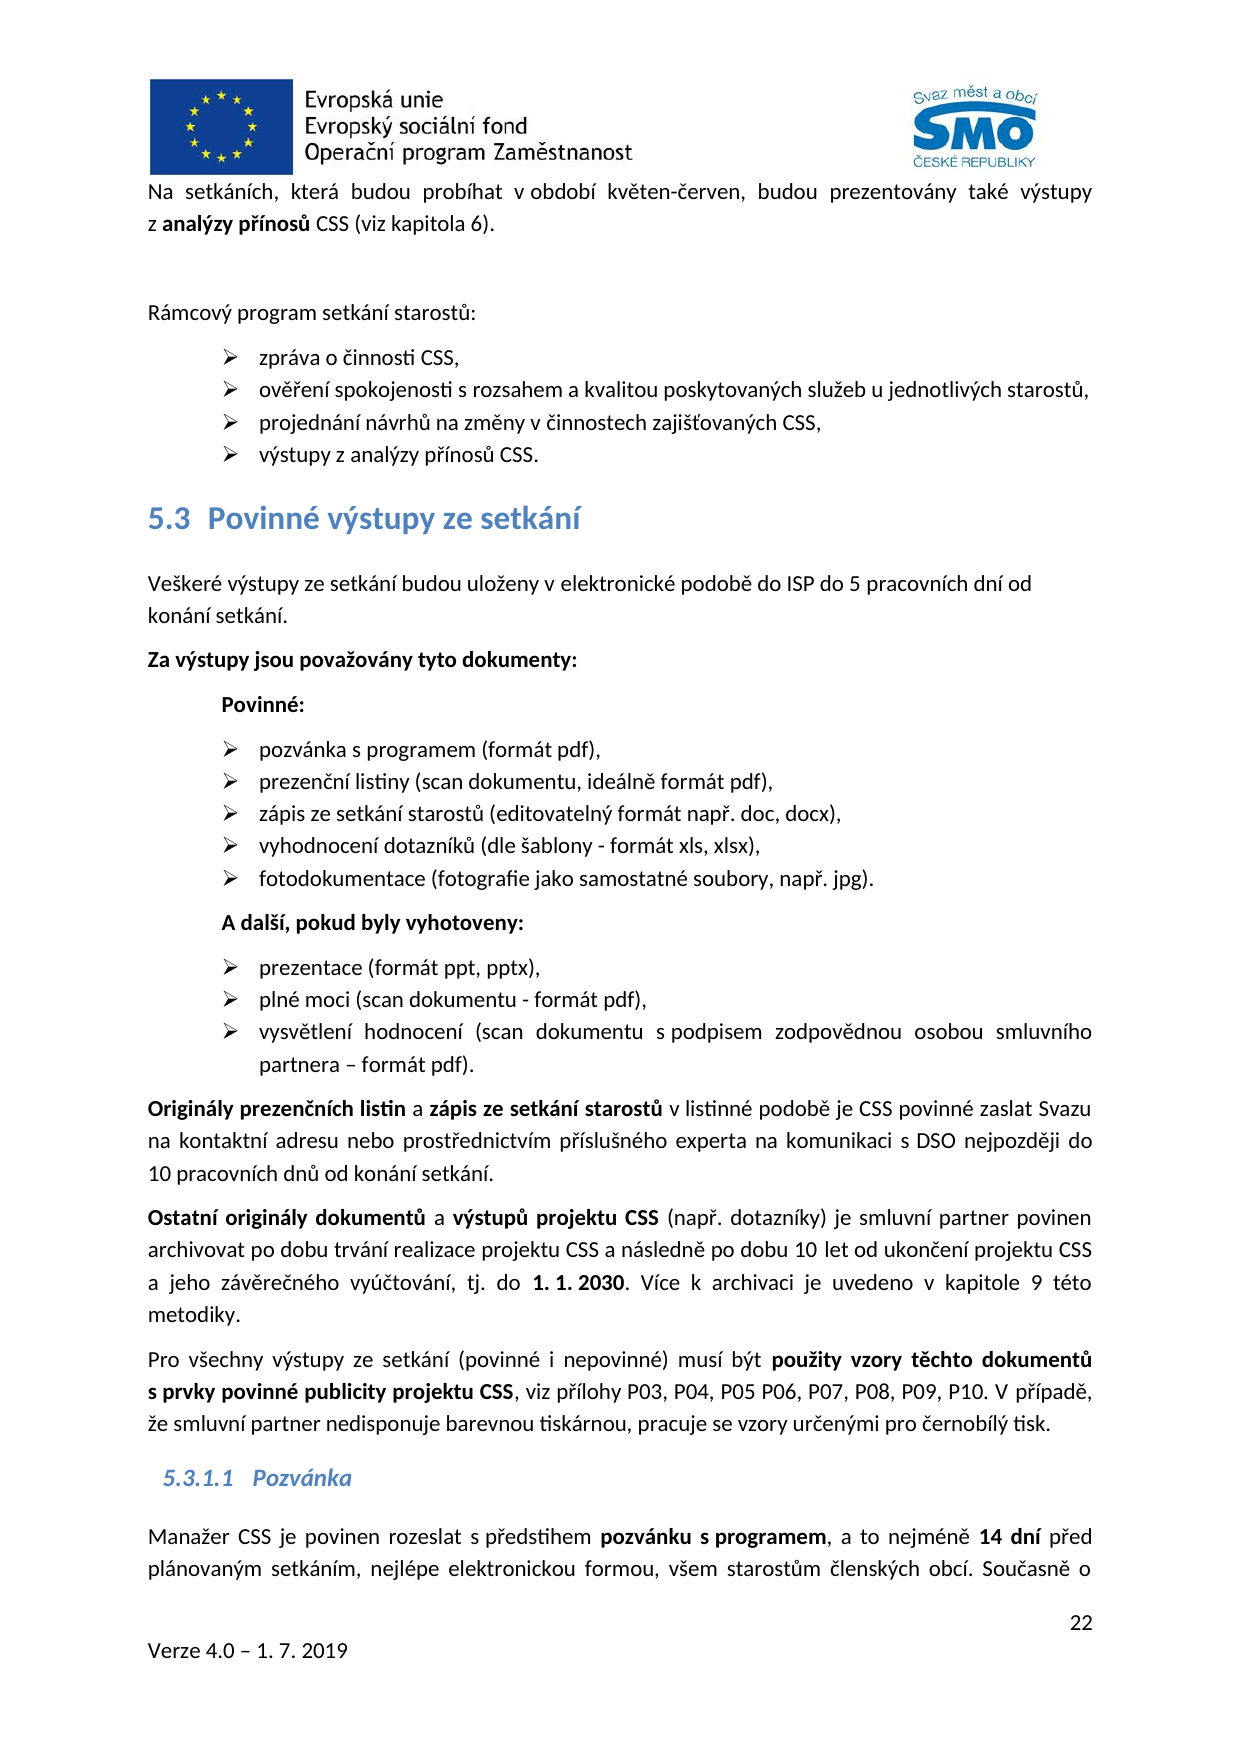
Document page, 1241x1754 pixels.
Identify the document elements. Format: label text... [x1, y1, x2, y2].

text Veškeré výstupy ze setkání budou uloženy v elektronické podobě do ISP do 5 pracovních dní od konání setkání. [148, 569, 1093, 629]
text Za výstupy jsou považovány tyto dokumenty: [148, 646, 1093, 674]
list projednání návrhů na změny v činnostech zajišťovaných CSS, [221, 408, 1093, 436]
list prezenční listiny (scan dokumentu, ideálně formát pdf), [221, 767, 1093, 795]
list vysvětlení hodnocení (scan dokumentu s podpisem zodpovědnou osobou smluvního partnera – formát pdf). [221, 1017, 1093, 1078]
list ověření spokojenosti s rozsahem a kvalitou poskytovaných služeb u jednotlivých starostů, [221, 375, 1093, 403]
subtitle Povinné výstupy ze setkání [148, 497, 1093, 538]
subtitle Pozvánka [162, 1462, 1093, 1493]
list zápis ze setkání starostů (editovatelný formát např. doc, docx), [221, 799, 1093, 827]
list vyhodnocení dotazníků (dle šablony - formát xls, xlsx), [221, 832, 1093, 859]
text Pro všechny výstupy ze setkání (povinné i nepovinné) musí být použity vzory těchto dokumentů s prvky povinné publicity projektu CSS, viz přílohy P03, P04, P05 P06, P07, P08, P09, P10. V případě, že smluvní partner nedisponuje barevnou tiskárnou, pracuje se vzory určenými pro černobílý tisk. [148, 1345, 1093, 1437]
text Rámcový program setkání starostů: [148, 298, 1093, 327]
list plné moci (scan dokumentu - formát pdf), [221, 985, 1093, 1013]
text Na setkáních, která budou probíhat v období květen-červen, budou prezentovány také výstupy z analýzy přínosů CSS (viz kapitola 6). [148, 177, 1093, 237]
list zpráva o činnosti CSS, [221, 343, 1093, 371]
text Originály prezenčních listin a zápis ze setkání starostů v listinné podobě je CSS povinné zaslat Svazu na kontaktní adresu nebo prostřednictvím příslušného experta na komunikaci s DSO nejpozději do 10 pracovních dnů od konání setkání. [148, 1094, 1093, 1187]
list výstupy z analýzy přínosů CSS. [221, 440, 1093, 468]
list fotodokumentace (fotografie jako samostatné soubory, např. jpg). [221, 864, 1093, 892]
picture [147, 73, 1093, 177]
list prezentace (formát ppt, pptx), [221, 953, 1093, 981]
text Povinné: [221, 690, 1093, 718]
list pozvánka s programem (formát pdf), [221, 735, 1093, 763]
text A další, pokud byly vyhotoveny: [221, 908, 1093, 936]
text Ostatní originály dokumentů a výstupů projektu CSS (např. dotazníky) je smluvní partner povinen archivovat po dobu trvání realizace projektu CSS a následně po dobu 10 let od ukončení projektu CSS a jeho závěrečného vyúčtování, tj. do 1. 1. 2030. Více k archivaci je uvedeno v kapitole 9 této metodiky. [148, 1203, 1093, 1328]
